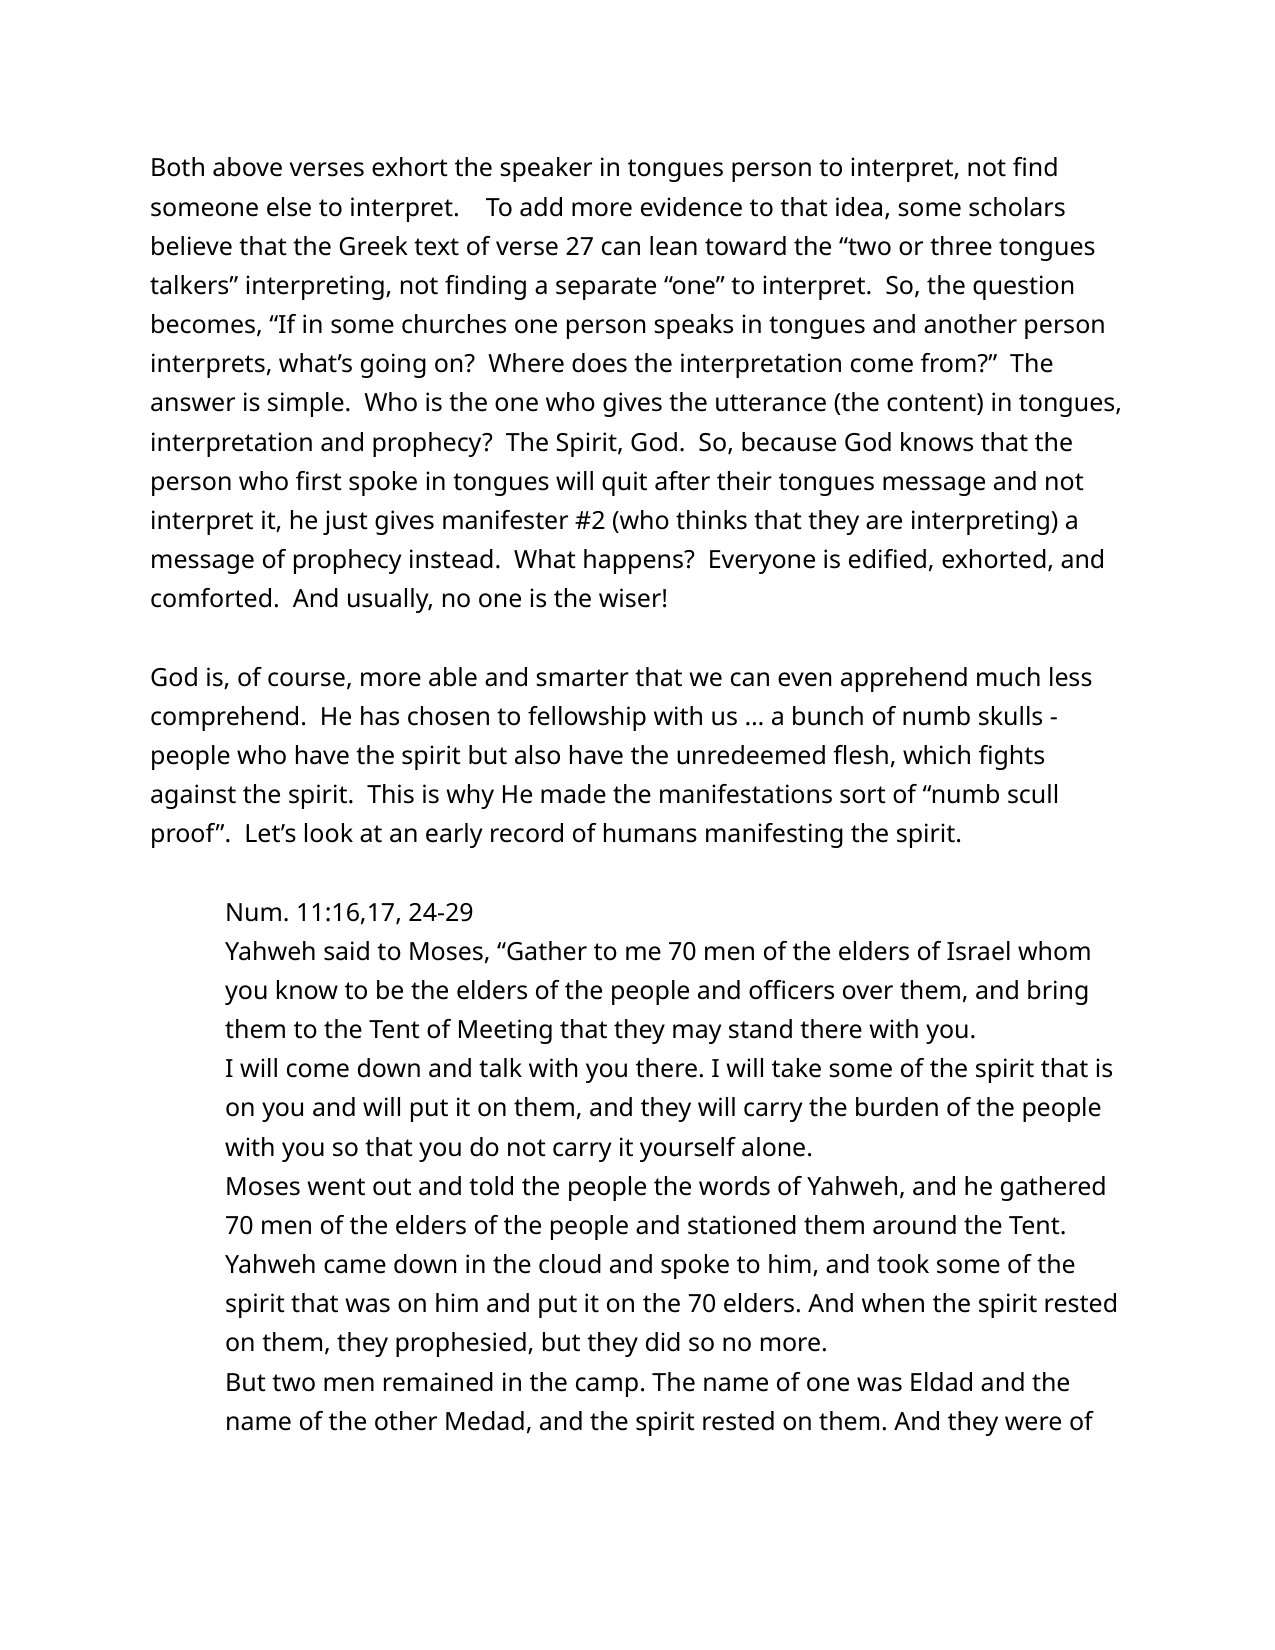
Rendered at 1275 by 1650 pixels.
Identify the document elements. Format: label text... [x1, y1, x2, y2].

text I will come down and talk with you there. I will take some of the spirit that is on you and will put it on them, and they will carry the burden of the people with you so that you do not carry it yourself alone. [225, 1051, 1125, 1163]
text Moses went out and told the people the words of Yahweh, and he gathered 70 men of the elders of the people and stationed them around the Tent. [225, 1168, 1125, 1242]
text Num. 11:16,17, 24-29 [150, 894, 1125, 928]
text Yahweh came down in the cloud and spoke to him, and took some of the spirit that was on him and put it on the 70 elders. And when the spirit rested on them, they prophesied, but they did so no more. [225, 1247, 1125, 1359]
text Both above verses exhort the speaker in tongues person to interpret, not find someone else to interpret. To add more evidence to that idea, some scholars believe that the Greek text of verse 27 can lean toward the “two or three tongues talkers” interpreting, not finding a separate “one” to interpret. So, the question becomes, “If in some churches one person speaks in tongues and another person interprets, what’s going on? Where does the interpretation come from?” The answer is simple. Who is the one who gives the utterance (the content) in tongues, interpretation and prophecy? The Spirit, God. So, because God knows that the person who first spoke in tongues will quit after their tongues message and not interpret it, he just gives manifester #2 (who thinks that they are interpreting) a message of prophecy instead. What happens? Everyone is edified, exhorted, and comforted. And usually, no one is the wiser! [150, 150, 1125, 615]
text Yahweh said to Moses, “Gather to me 70 men of the elders of Israel whom you know to be the elders of the people and officers over them, and bring them to the Tent of Meeting that they may stand there with you. [225, 933, 1125, 1046]
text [225, 1364, 1125, 1437]
text God is, of course, more able and smarter that we can even apprehend much less comprehend. He has chosen to fellowship with us … a bunch of numb skulls - people who have the spirit but also have the unredeemed flesh, which fights against the spirit. This is why He made the manifestations sort of “numb scull proof”. Let’s look at an early record of humans manifesting the spirit. [150, 659, 1125, 850]
